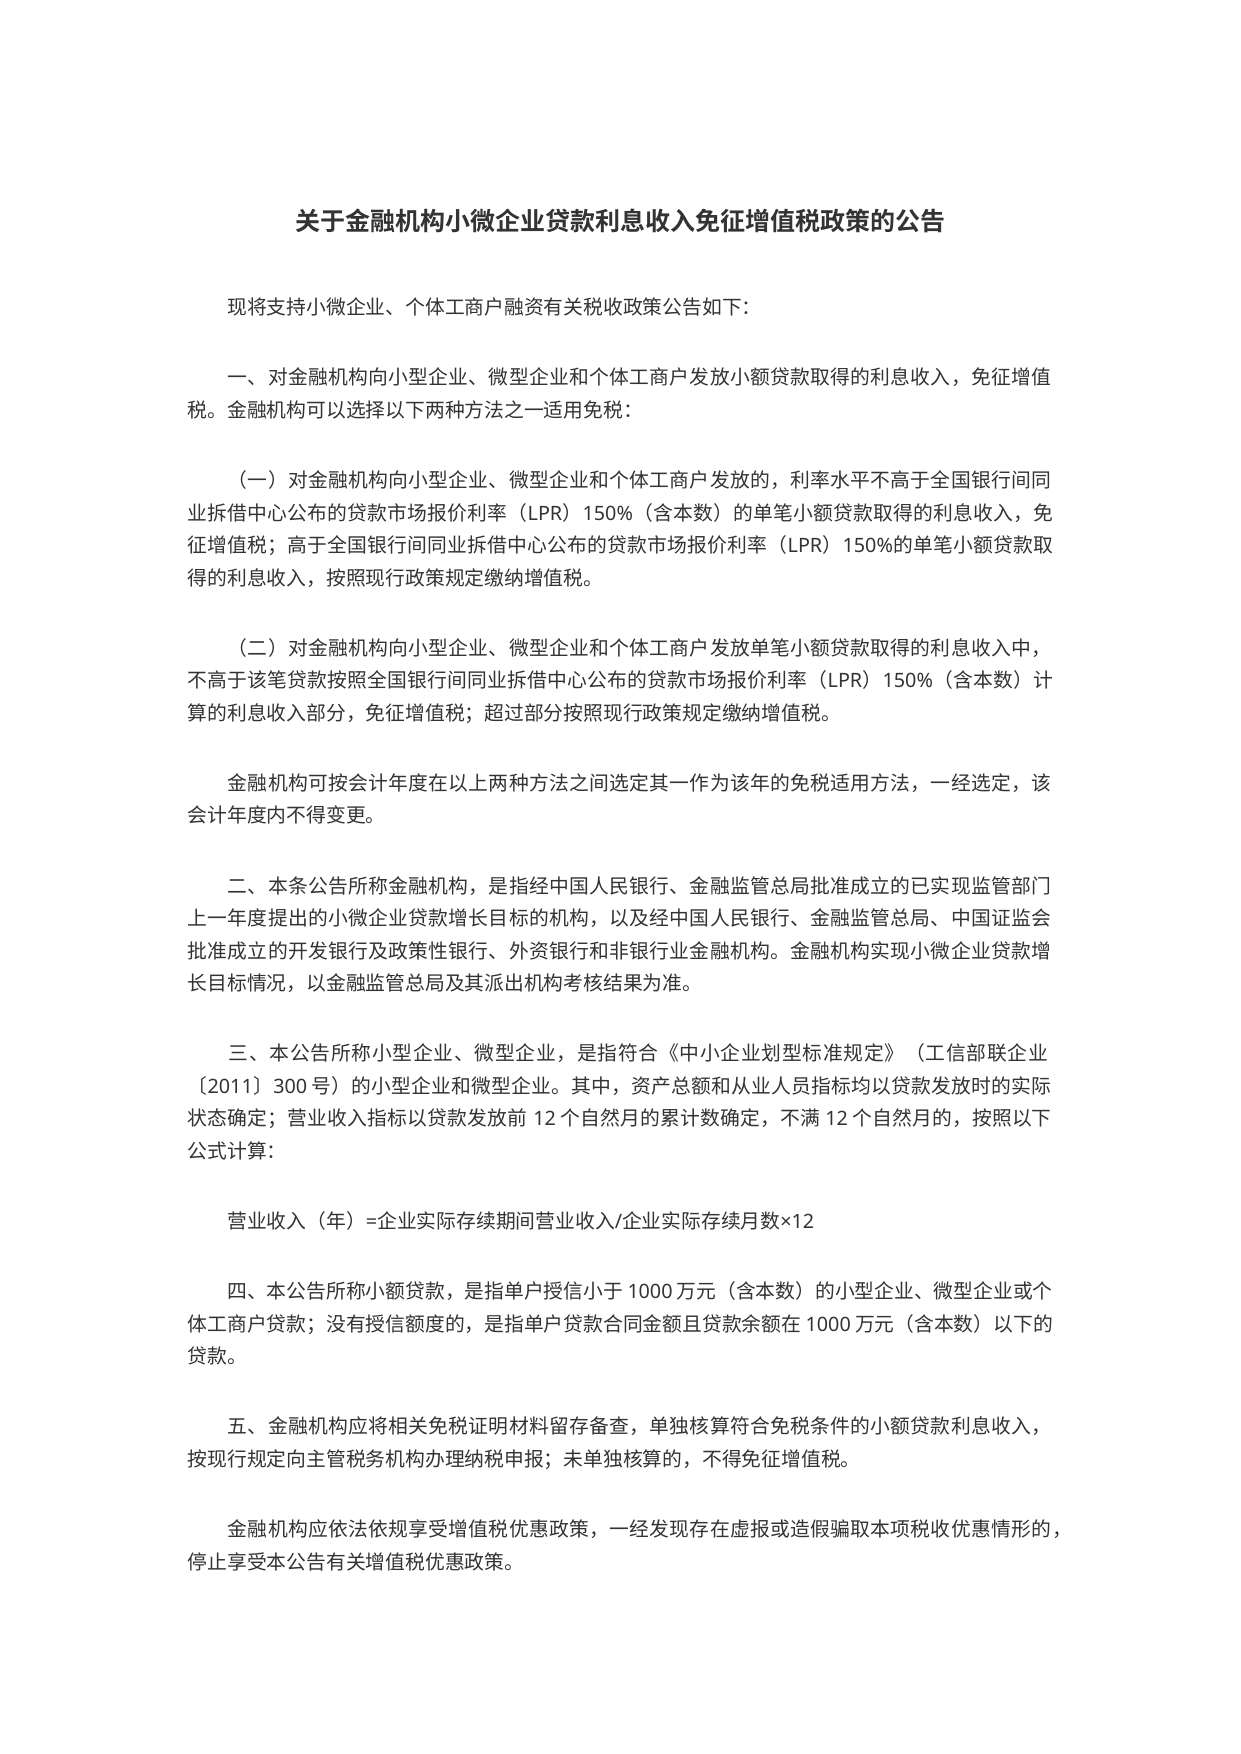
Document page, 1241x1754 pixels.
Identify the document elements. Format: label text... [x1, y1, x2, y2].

text 关于金融机构小微企业贷款利息收入免征增值税政策的公告 [187, 187, 1053, 252]
text 现将支持小微企业、个体工商户融资有关税收政策公告如下： [187, 290, 1053, 322]
text 三、本公告所称小型企业、微型企业，是指符合《中小企业划型标准规定》（工信部联企业〔2011〕300号）的小型企业和微型企业。其中，资产总额和从业人员指标均以贷款发放时的实际状态确定；营业收入指标以贷款发放前12个自然月的累计数确定，不满12个自然月的，按照以下公式计算： [187, 1036, 1053, 1166]
text 营业收入（年）=企业实际存续期间营业收入/企业实际存续月数×12 [187, 1204, 1053, 1236]
text （二）对金融机构向小型企业、微型企业和个体工商户发放单笔小额贷款取得的利息收入中，不高于该笔贷款按照全国银行间同业拆借中心公布的贷款市场报价利率（LPR）150%（含本数）计算的利息收入部分，免征增值税；超过部分按照现行政策规定缴纳增值税。 [187, 630, 1053, 728]
text 金融机构应依法依规享受增值税优惠政策，一经发现存在虚报或造假骗取本项税收优惠情形的，停止享受本公告有关增值税优惠政策。 [187, 1512, 1053, 1577]
text 金融机构可按会计年度在以上两种方法之间选定其一作为该年的免税适用方法，一经选定，该会计年度内不得变更。 [187, 766, 1053, 831]
text （一）对金融机构向小型企业、微型企业和个体工商户发放的，利率水平不高于全国银行间同业拆借中心公布的贷款市场报价利率（LPR）150%（含本数）的单笔小额贷款取得的利息收入，免征增值税；高于全国银行间同业拆借中心公布的贷款市场报价利率（LPR）150%的单笔小额贷款取得的利息收入，按照现行政策规定缴纳增值税。 [187, 463, 1053, 593]
text 一、对金融机构向小型企业、微型企业和个体工商户发放小额贷款取得的利息收入，免征增值税。金融机构可以选择以下两种方法之一适用免税： [187, 360, 1053, 425]
text 二、本条公告所称金融机构，是指经中国人民银行、金融监管总局批准成立的已实现监管部门上一年度提出的小微企业贷款增长目标的机构，以及经中国人民银行、金融监管总局、中国证监会批准成立的开发银行及政策性银行、外资银行和非银行业金融机构。金融机构实现小微企业贷款增长目标情况，以金融监管总局及其派出机构考核结果为准。 [187, 868, 1053, 998]
text 四、本公告所称小额贷款，是指单户授信小于1000万元（含本数）的小型企业、微型企业或个体工商户贷款；没有授信额度的，是指单户贷款合同金额且贷款余额在1000万元（含本数）以下的贷款。 [187, 1274, 1053, 1371]
text 五、金融机构应将相关免税证明材料留存备查，单独核算符合免税条件的小额贷款利息收入，按现行规定向主管税务机构办理纳税申报；未单独核算的，不得免征增值税。 [187, 1409, 1053, 1474]
